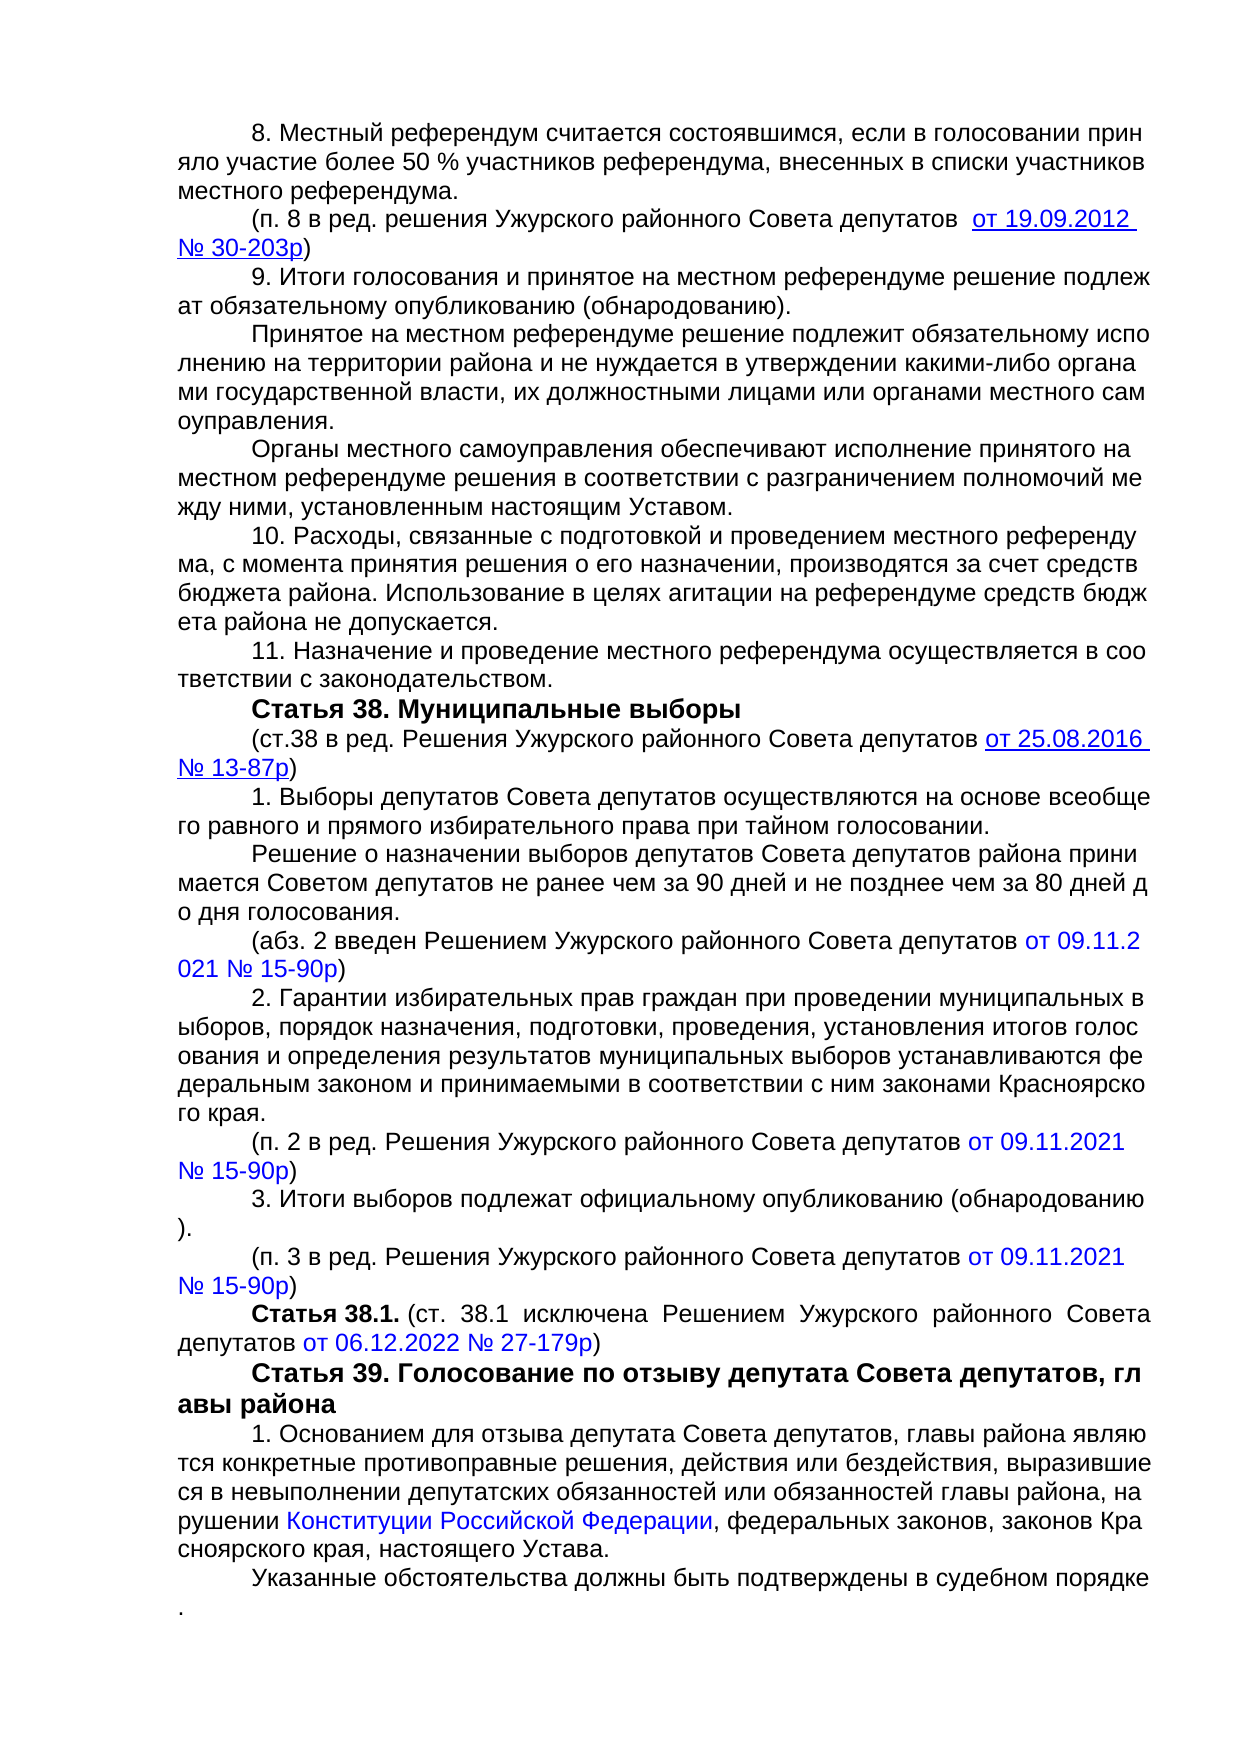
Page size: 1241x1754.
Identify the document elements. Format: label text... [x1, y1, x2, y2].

text Указанные обстоятельства должны быть подтверждены в судебном порядке. [177, 1563, 1152, 1621]
text 11. Назначение и проведение местного референдума осуществляется в соответствии с законодательством. [177, 636, 1152, 693]
text Решение о назначении выборов депутатов Совета депутатов района принимается Советом депутатов не ранее чем за 90 дней и не позднее чем за 80 дней до дня голосования. [177, 839, 1152, 926]
text (п. 2 в ред. Решения Ужурского районного Совета депутатов от 09.11.2021 № 15-90р) [177, 1127, 1152, 1184]
text (ст.38 в ред. Решения Ужурского районного Совета депутатов от 25.08.2016 № 13-87р) [177, 724, 1152, 782]
text (п. 3 в ред. Решения Ужурского районного Совета депутатов от 09.11.2021 № 15-90р) [177, 1242, 1152, 1299]
text Принятое на местном референдуме решение подлежит обязательному исполнению на территории района и не нуждается в утверждении какими-либо органами государственной власти, их должностными лицами или органами местного самоуправления. [177, 319, 1152, 434]
text (абз. 2 введен Решением Ужурского районного Совета депутатов от 09.11.2021 № 15-90р) [177, 926, 1152, 983]
text 3. Итоги выборов подлежат официальному опубликованию (обнародованию). [177, 1184, 1152, 1242]
text 2. Гарантии избирательных прав граждан при проведении муниципальных выборов, порядок назначения, подготовки, проведения, установления итогов голосования и определения результатов муниципальных выборов устанавливаются федеральным законом и принимаемыми в соответствии с ним законами Красноярского края. [177, 983, 1152, 1127]
text (п. 8 в ред. решения Ужурского районного Совета депутатов от 19.09.2012 № 30-203р) [177, 204, 1152, 262]
text Органы местного самоуправления обеспечивают исполнение принятого на местном референдуме решения в соответствии с разграничением полномочий между ними, установленным настоящим Уставом. [177, 434, 1152, 521]
text 1. Основанием для отзыва депутата Совета депутатов, главы района являются конкретные противоправные решения, действия или бездействия, выразившиеся в невыполнении депутатских обязанностей или обязанностей главы района, нарушении Конституции Российской Федерации, федеральных законов, законов Красноярского края, настоящего Устава. [177, 1419, 1152, 1563]
text Статья 38. Муниципальные выборы [177, 693, 1152, 724]
text 9. Итоги голосования и принятое на местном референдуме решение подлежат обязательному опубликованию (обнародованию). [177, 262, 1152, 319]
text 10. Расходы, связанные с подготовкой и проведением местного референдума, с момента принятия решения о его назначении, производятся за счет средств бюджета района. Использование в целях агитации на референдуме средств бюджета района не допускается. [177, 521, 1152, 636]
text Статья 39. Голосование по отзыву депутата Совета депутатов, главы района [177, 1357, 1152, 1419]
text 1. Выборы депутатов Совета депутатов осуществляются на основе всеобщего равного и прямого избирательного права при тайном голосовании. [177, 782, 1152, 839]
text 8. Местный референдум считается состоявшимся, если в голосовании приняло участие более 50 % участников референдума, внесенных в списки участников местного референдума. [177, 118, 1152, 204]
text Статья 38.1. (ст. 38.1 исключена Решением Ужурского районного Совета депутатов от 06.12.2022 № 27-179р) [177, 1299, 1152, 1357]
